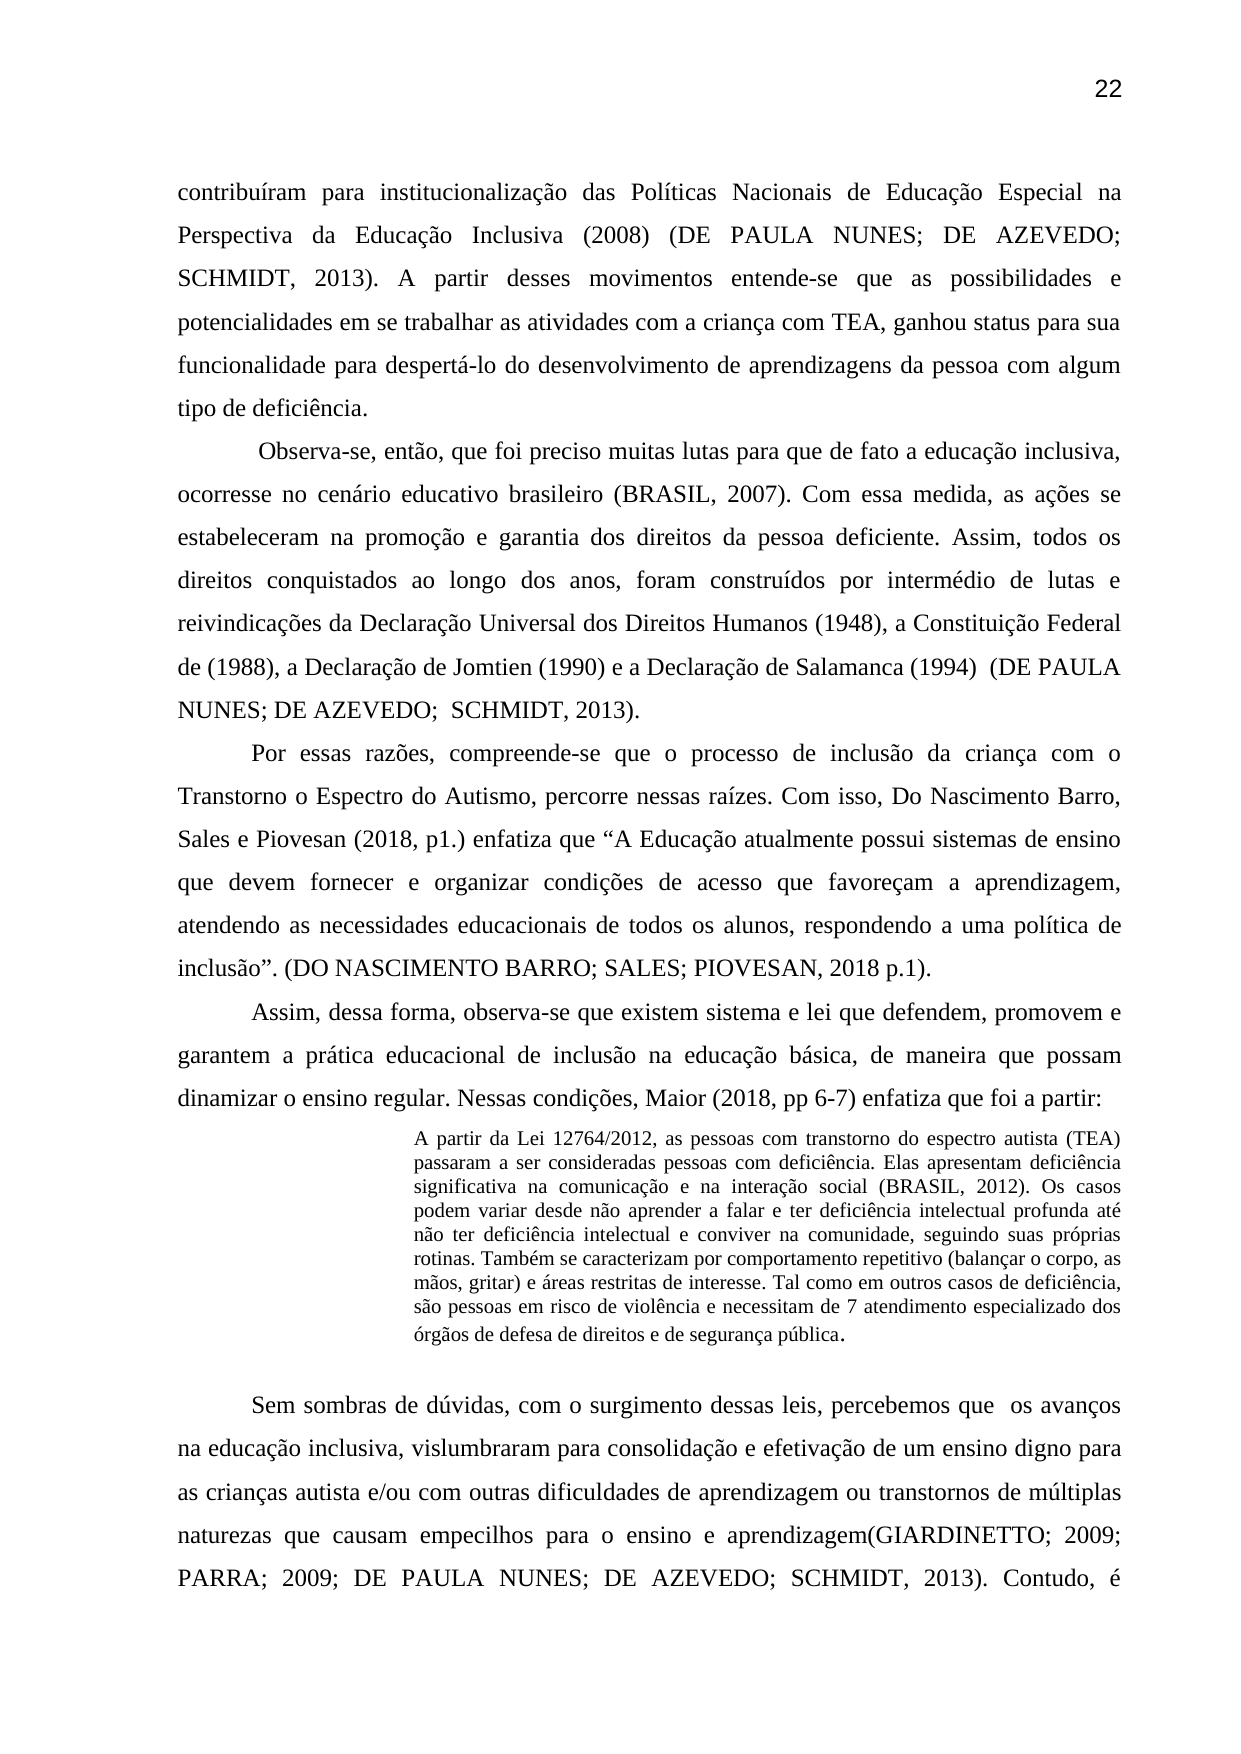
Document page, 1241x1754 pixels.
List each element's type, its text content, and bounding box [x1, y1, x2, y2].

text Observa-se, então, que foi preciso muitas lutas para que de fato a educação inclusiva, ocorresse no cenário educativo brasileiro (BRASIL, 2007). Com essa medida, as ações se estabeleceram na promoção e garantia dos direitos da pessoa deficiente. Assim, todos os direitos conquistados ao longo dos anos, foram construídos por intermédio de lutas e reivindicações da Declaração Universal dos Direitos Humanos (1948), a Constituição Federal de (1988), a Declaração de Jomtien (1990) e a Declaração de Salamanca (1994) (DE PAULA NUNES; DE AZEVEDO; SCHMIDT, 2013). [177, 436, 1122, 723]
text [177, 1390, 1122, 1592]
text A partir da Lei 12764/2012, as pessoas com transtorno do espectro autista (TEA) passaram a ser consideradas pessoas com deficiência. Elas apresentam deficiência significativa na comunicação e na interação social (BRASIL, 2012). Os casos podem variar desde não aprender a falar e ter deficiência intelectual profunda até não ter deficiência intelectual e conviver na comunidade, seguindo suas próprias rotinas. Também se caracterizam por comportamento repetitivo (balançar o corpo, as mãos, gritar) e áreas restritas de interesse. Tal como em outros casos de deficiência, são pessoas em risco de violência e necessitam de 7 atendimento especializado dos órgãos de defesa de direitos e de segurança pública. [413, 1126, 1122, 1347]
text Por essas razões, compreende-se que o processo de inclusão da criança com o Transtorno o Espectro do Autismo, percorre nessas raízes. Com isso, Do Nascimento Barro, Sales e Piovesan (2018, p1.) enfatiza que “A Educação atualmente possui sistemas de ensino que devem fornecer e organizar condições de acesso que favoreçam a aprendizagem, atendendo as necessidades educacionais de todos os alunos, respondendo a uma política de inclusão”. (DO NASCIMENTO BARRO; SALES; PIOVESAN, 2018 p.1). [177, 738, 1122, 982]
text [177, 177, 1122, 422]
text Assim, dessa forma, observa-se que existem sistema e lei que defendem, promovem e garantem a prática educacional de inclusão na educação básica, de maneira que possam dinamizar o ensino regular. Nessas condições, Maior (2018, pp 6-7) enfatiza que foi a partir: [177, 997, 1122, 1112]
